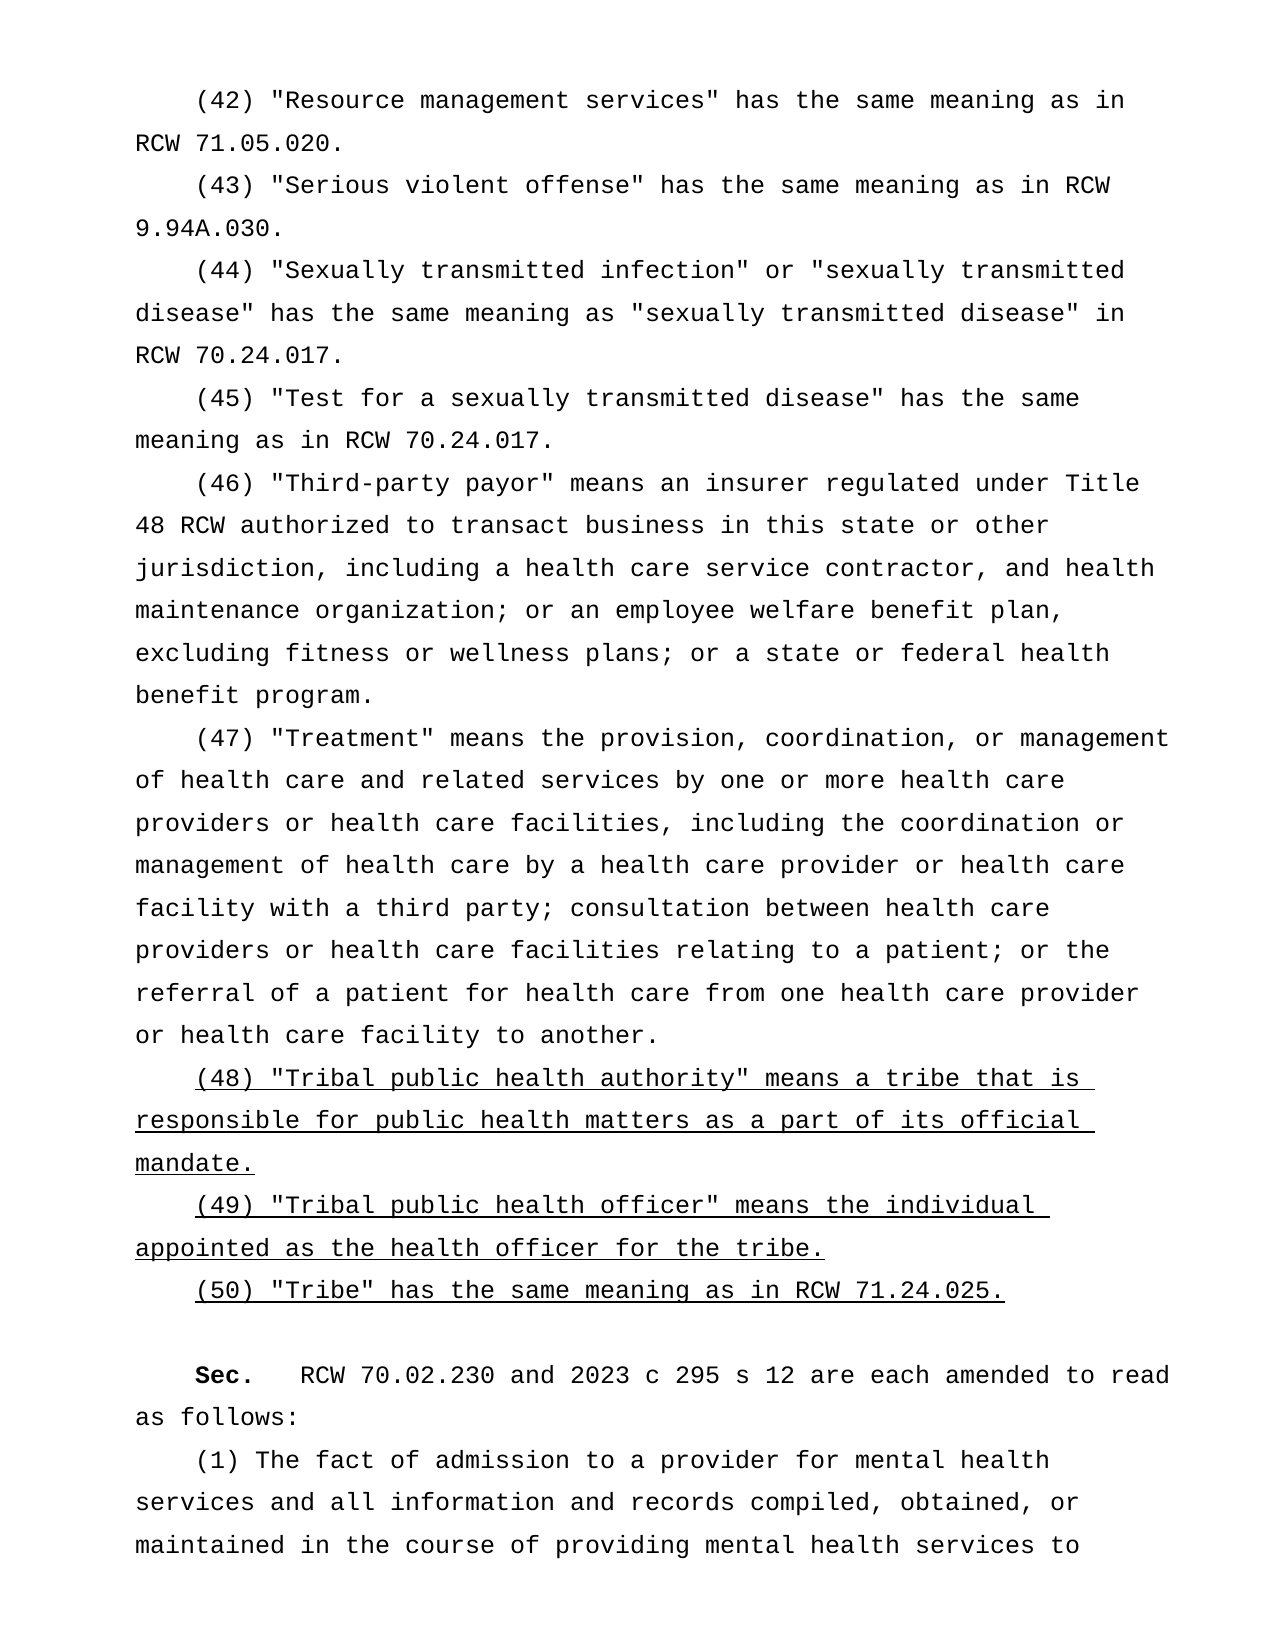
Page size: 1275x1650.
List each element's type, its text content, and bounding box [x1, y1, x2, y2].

text (45) "Test for a sexually transmitted disease" has the same meaning as in RCW 70.24.017. [135, 372, 1170, 457]
text (44) "Sexually transmitted infection" or "sexually transmitted disease" has the same meaning as "sexually transmitted disease" in RCW 70.24.017. [135, 245, 1170, 372]
text (43) "Serious violent offense" has the same meaning as in RCW 9.94A.030. [135, 160, 1170, 245]
text (42) "Resource management services" has the same meaning as in RCW 71.05.020. [135, 75, 1170, 160]
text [135, 1434, 1170, 1562]
text (49) "Tribal public health officer" means the individual appointed as the health officer for the tribe. [135, 1180, 1170, 1265]
text Sec. RCW 70.02.230 and 2023 c 295 s 12 are each amended to read as follows: [135, 1349, 1170, 1434]
text (50) "Tribe" has the same meaning as in RCW 71.24.025. [135, 1265, 1170, 1307]
text (48) "Tribal public health authority" means a tribe that is responsible for public health matters as a part of its official mandate. [135, 1052, 1170, 1180]
text (47) "Treatment" means the provision, coordination, or management of health care and related services by one or more health care providers or health care facilities, including the coordination or management of health care by a health care provider or health care facility with a third party; consultation between health care providers or health care facilities relating to a patient; or the referral of a patient for health care from one health care provider or health care facility to another. [135, 712, 1170, 1052]
text (46) "Third-party payor" means an insurer regulated under Title 48 RCW authorized to transact business in this state or other jurisdiction, including a health care service contractor, and health maintenance organization; or an employee welfare benefit plan, excluding fitness or wellness plans; or a state or federal health benefit program. [135, 457, 1170, 712]
